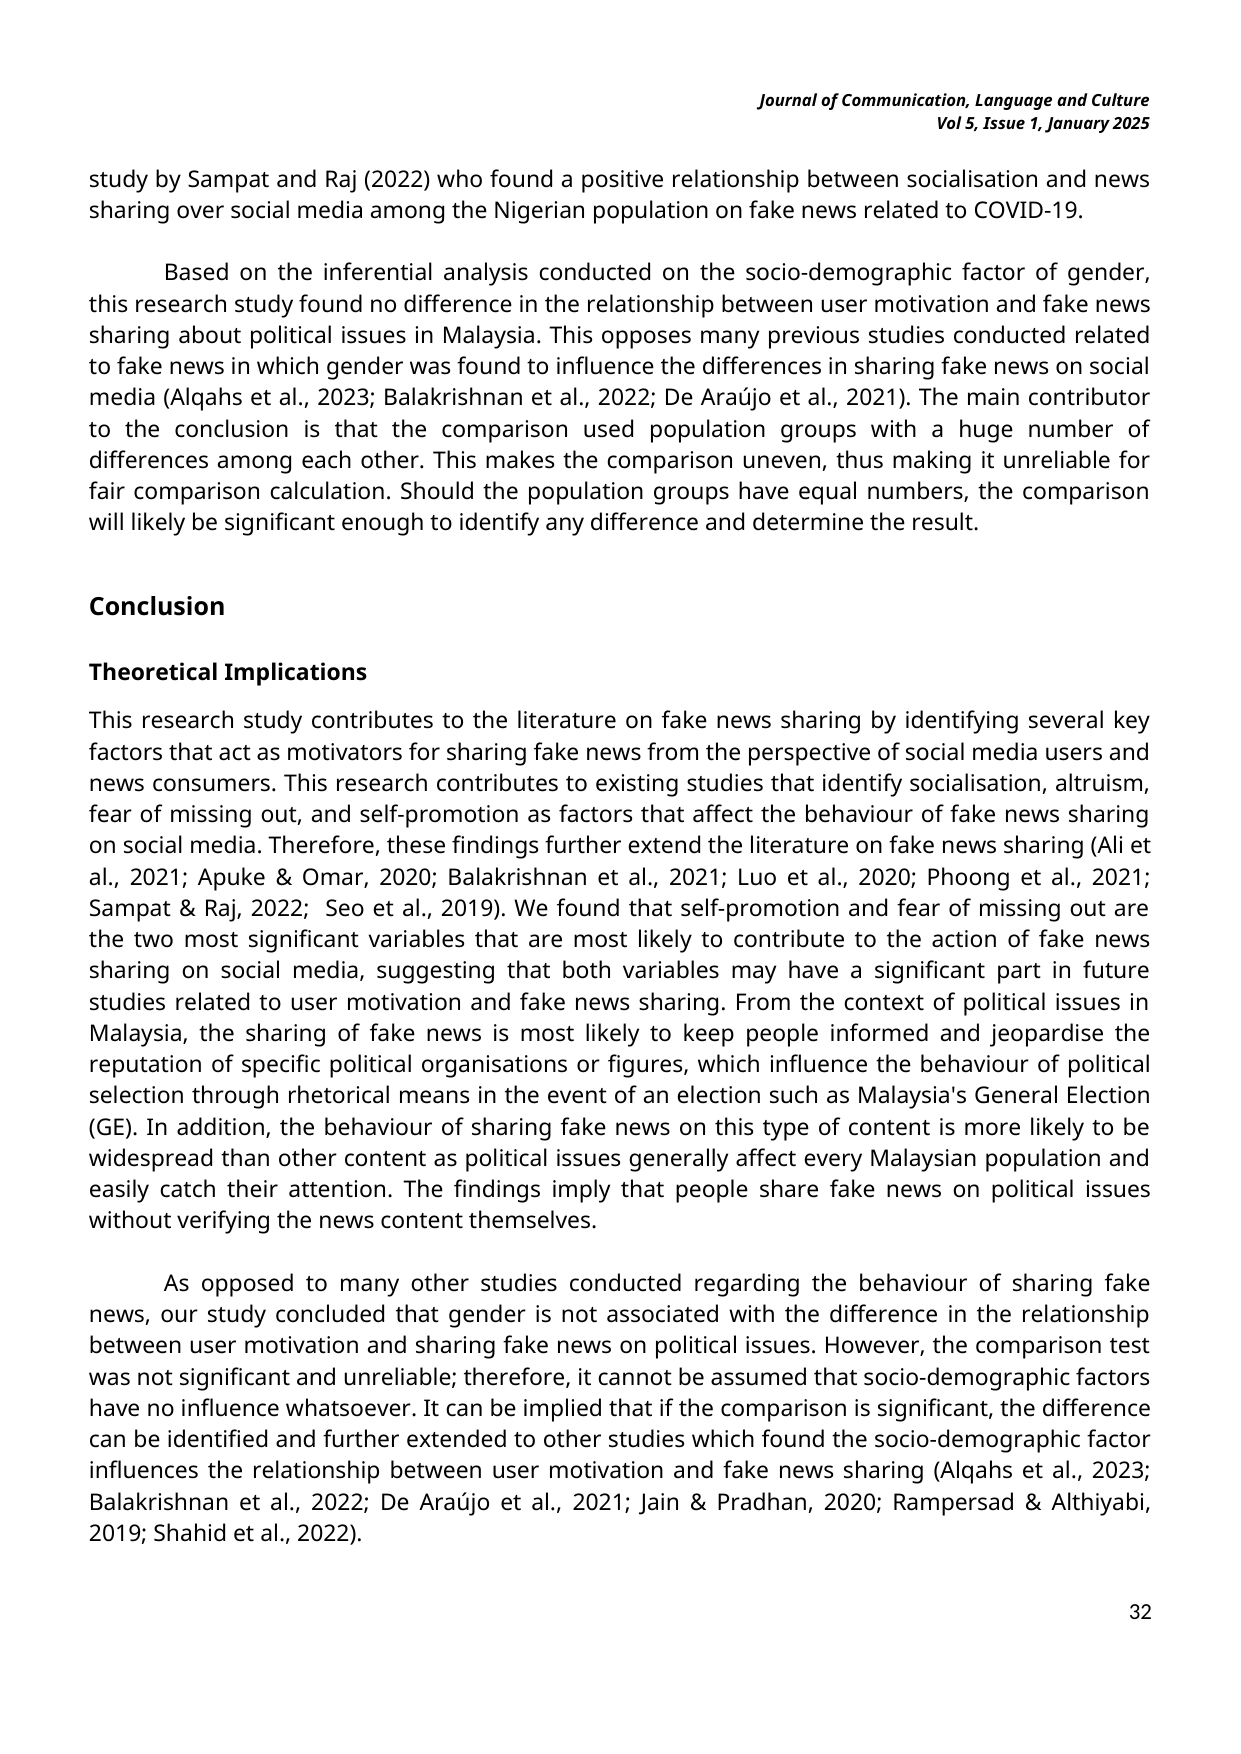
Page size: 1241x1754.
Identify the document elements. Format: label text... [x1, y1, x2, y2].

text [89, 162, 1152, 225]
text Conclusion [89, 588, 1152, 622]
text Theoretical Implications [89, 656, 1152, 688]
text This research study contributes to the literature on fake news sharing by identifying several key factors that act as motivators for sharing fake news from the perspective of social media users and news consumers. This research contributes to existing studies that identify socialisation, altruism, fear of missing out, and self-promotion as factors that affect the behaviour of fake news sharing on social media. Therefore, these findings further extend the literature on fake news sharing (Ali et al., 2021; Apuke & Omar, 2020; Balakrishnan et al., 2021; Luo et al., 2020; Phoong et al., 2021; Sampat & Raj, 2022; Seo et al., 2019). We found that self-promotion and fear of missing out are the two most significant variables that are most likely to contribute to the action of fake news sharing on social media, suggesting that both variables may have a significant part in future studies related to user motivation and fake news sharing. From the context of political issues in Malaysia, the sharing of fake news is most likely to keep people informed and jeopardise the reputation of specific political organisations or figures, which influence the behaviour of political selection through rhetorical means in the event of an election such as Malaysia's General Election (GE). In addition, the behaviour of sharing fake news on this type of content is more likely to be widespread than other content as political issues generally affect every Malaysian population and easily catch their attention. The findings imply that people share fake news on political issues without verifying the news content themselves. [89, 704, 1152, 1236]
text As opposed to many other studies conducted regarding the behaviour of sharing fake news, our study concluded that gender is not associated with the difference in the relationship between user motivation and sharing fake news on political issues. However, the comparison test was not significant and unreliable; therefore, it cannot be assumed that socio-demographic factors have no influence whatsoever. It can be implied that if the comparison is significant, the difference can be identified and further extended to other studies which found the socio-demographic factor influences the relationship between user motivation and fake news sharing (Alqahs et al., 2023; Balakrishnan et al., 2022; De Araújo et al., 2021; Jain & Pradhan, 2020; Rampersad & Althiyabi, 2019; Shahid et al., 2022). [89, 1267, 1152, 1548]
text Based on the inferential analysis conducted on the socio-demographic factor of gender, this research study found no difference in the relationship between user motivation and fake news sharing about political issues in Malaysia. This opposes many previous studies conducted related to fake news in which gender was found to influence the differences in sharing fake news on social media (Alqahs et al., 2023; Balakrishnan et al., 2022; De Araújo et al., 2021). The main contributor to the conclusion is that the comparison used population groups with a huge number of differences among each other. This makes the comparison uneven, thus making it unreliable for fair comparison calculation. Should the population groups have equal numbers, the comparison will likely be significant enough to identify any difference and determine the result. [89, 256, 1152, 537]
